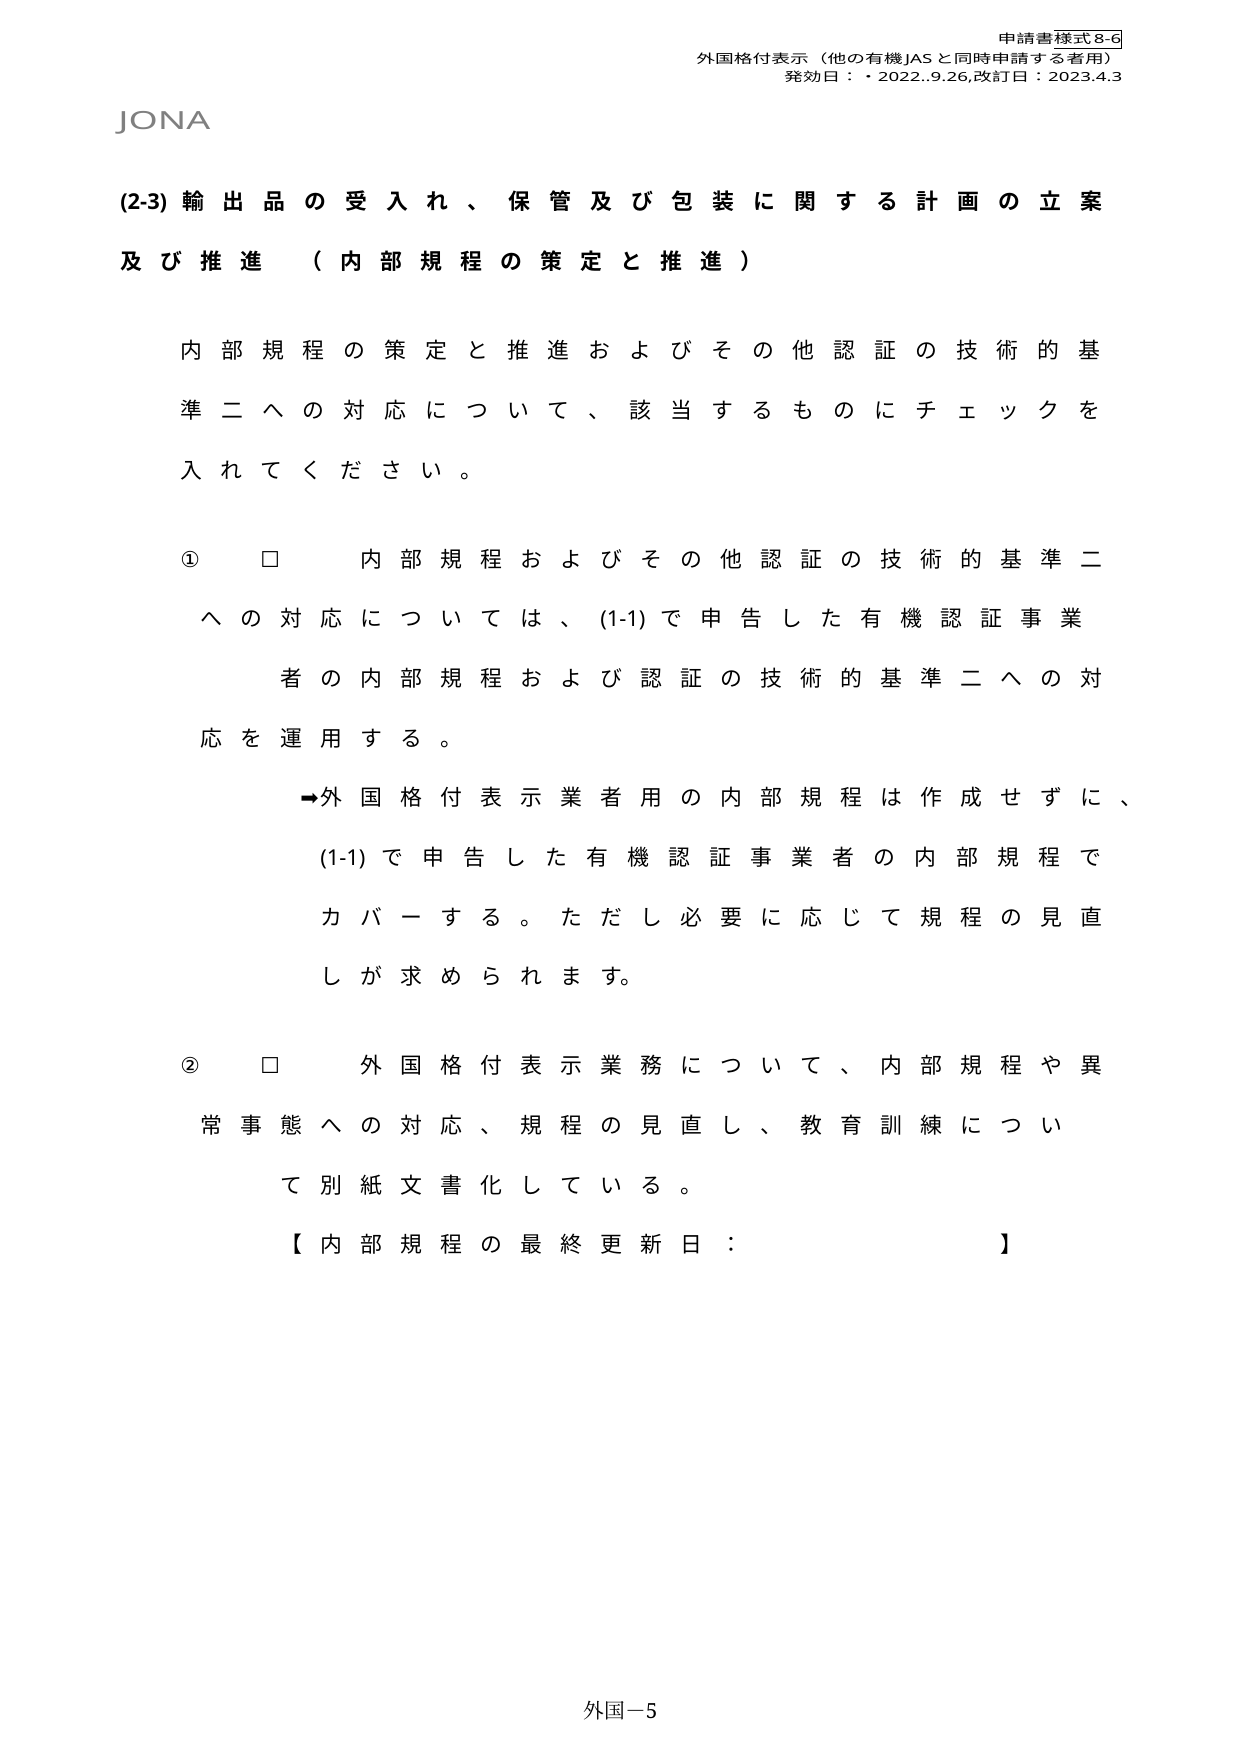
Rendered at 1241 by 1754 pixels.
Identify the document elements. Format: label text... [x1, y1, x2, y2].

list 者の内部規程および認証の技術的基準二への対応を運用する。 [199, 647, 1120, 766]
list ➡外国格付表示業者用の内部規程は作成せずに、(1-1)で申告した有機認証事業者の内部規程でカバーする。ただし必要に応じて規程の見直しが求められます。 [281, 766, 1120, 1005]
text 【内部規程の最終更新日： 】 [120, 1213, 1120, 1273]
text 内部規程の策定と推進およびその他認証の技術的基準二への対応について、該当するものにチェックを入れてください。 [179, 319, 1120, 498]
list 外国格付表示業務について、内部規程や異常事態への対応、規程の見直し、教育訓練につい [162, 1034, 1120, 1154]
list 内部規程およびその他認証の技術的基準二への対応については、(1-1)で申告した有機認証事業 [162, 528, 1120, 647]
text (2-3) 輸出品の受入れ、保管及び包装に関する計画の立案及び推進 （内部規程の策定と推進） [120, 171, 1120, 290]
list て別紙文書化している。 [199, 1154, 1120, 1213]
